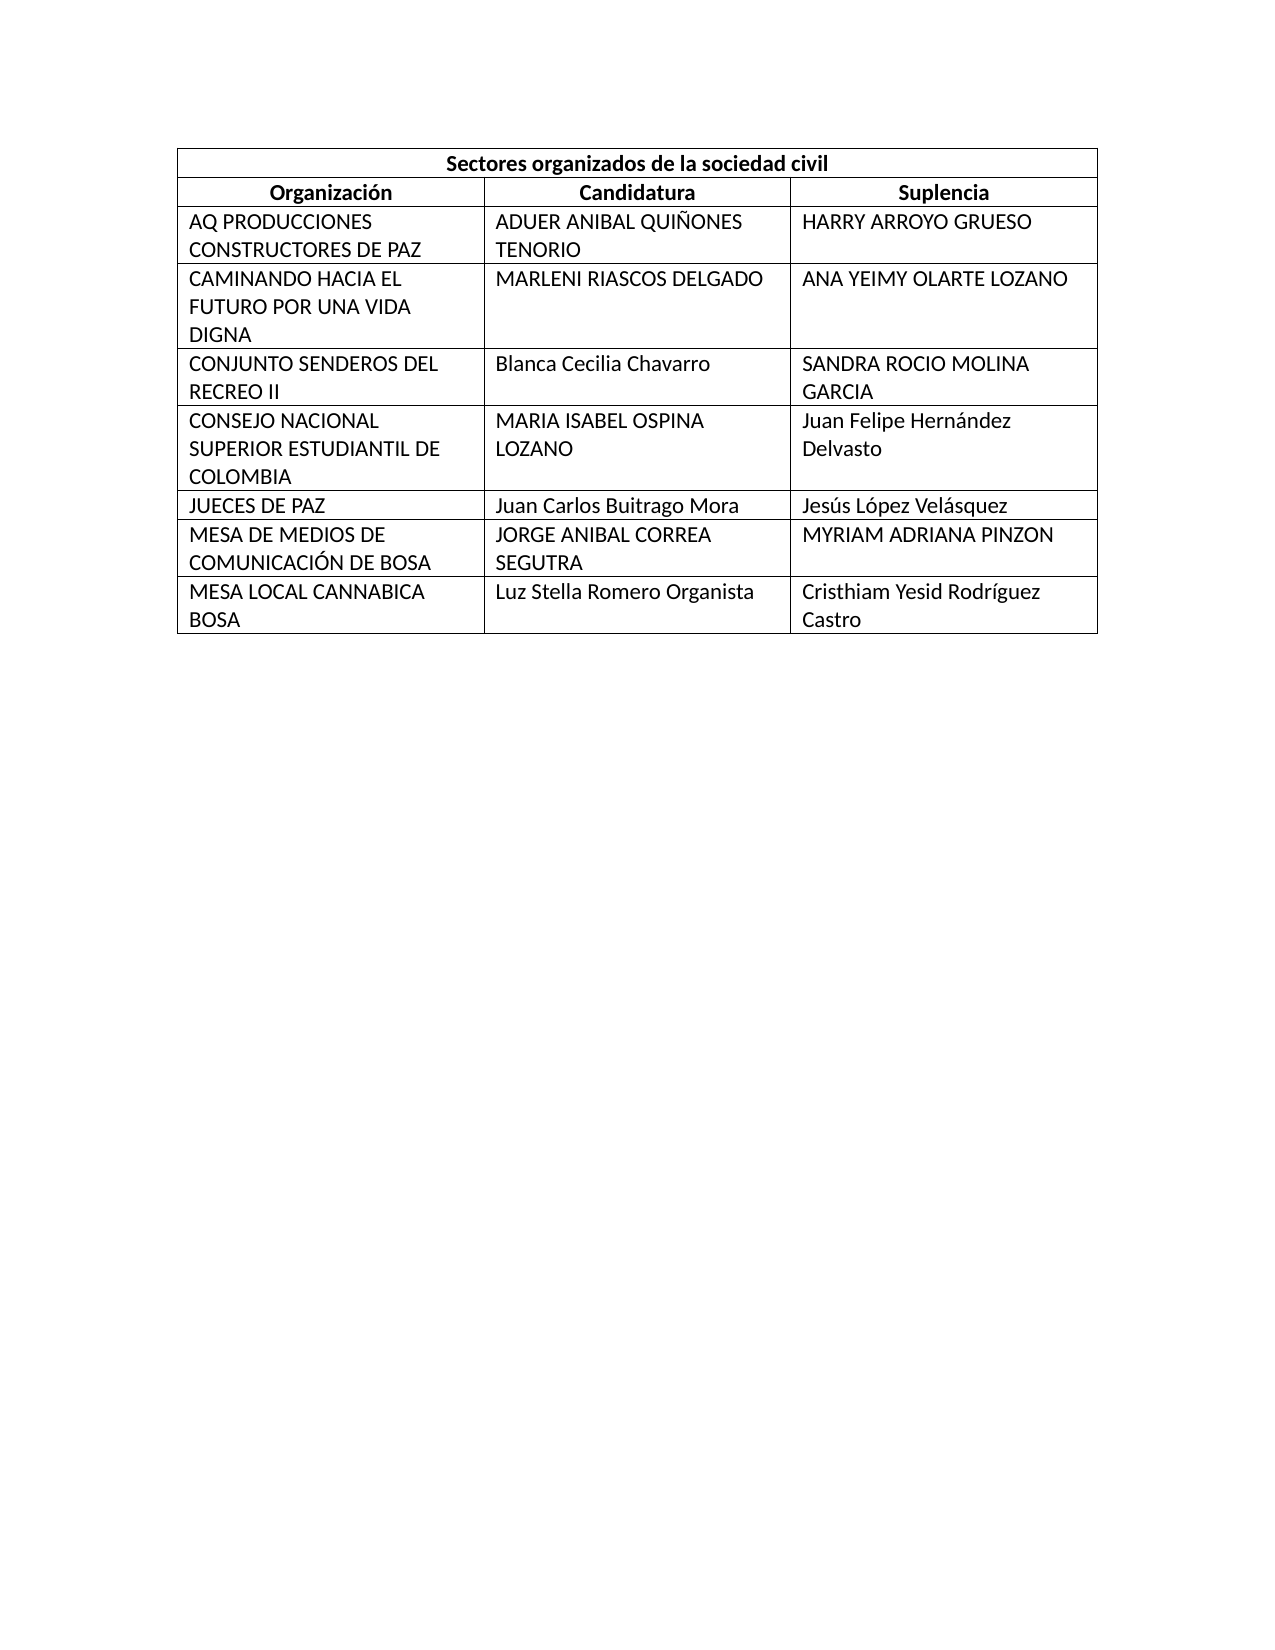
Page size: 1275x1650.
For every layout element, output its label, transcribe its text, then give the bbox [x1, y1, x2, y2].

table_cell Juan Carlos Buitrago Mora [485, 491, 790, 519]
table_cell Suplencia [791, 178, 1097, 206]
table_cell ANA YEIMY OLARTE LOZANO [791, 264, 1097, 348]
table_cell Cristhiam Yesid Rodríguez Castro [791, 577, 1097, 633]
table_cell Jesús López Velásquez [791, 491, 1097, 519]
table_header Sectores organizados de la sociedad civil [178, 149, 1097, 177]
table_cell Blanca Cecilia Chavarro [485, 349, 790, 405]
table_cell SANDRA ROCIO MOLINA GARCIA [791, 349, 1097, 405]
table_cell Luz Stella Romero Organista [485, 577, 790, 633]
table_cell MARIA ISABEL OSPINA LOZANO [485, 406, 790, 490]
table_cell JORGE ANIBAL CORREA SEGUTRA [485, 520, 790, 576]
table_cell ADUER ANIBAL QUIÑONES TENORIO [485, 207, 790, 263]
table_cell CONSEJO NACIONAL SUPERIOR ESTUDIANTIL DE COLOMBIA [178, 406, 484, 490]
table_cell MARLENI RIASCOS DELGADO [485, 264, 790, 348]
table_cell Candidatura [485, 178, 790, 206]
table_cell MYRIAM ADRIANA PINZON [791, 520, 1097, 576]
table_cell HARRY ARROYO GRUESO [791, 207, 1097, 263]
table_cell MESA DE MEDIOS DE COMUNICACIÓN DE BOSA [178, 520, 484, 576]
table_cell Juan Felipe Hernández Delvasto [791, 406, 1097, 490]
table_cell CONJUNTO SENDEROS DEL RECREO II [178, 349, 484, 405]
table_cell MESA LOCAL CANNABICA BOSA [178, 577, 484, 633]
table_cell AQ PRODUCCIONES CONSTRUCTORES DE PAZ [178, 207, 484, 263]
table_cell JUECES DE PAZ [178, 491, 484, 519]
table_cell CAMINANDO HACIA EL FUTURO POR UNA VIDA DIGNA [178, 264, 484, 348]
table_cell Organización [178, 178, 484, 206]
